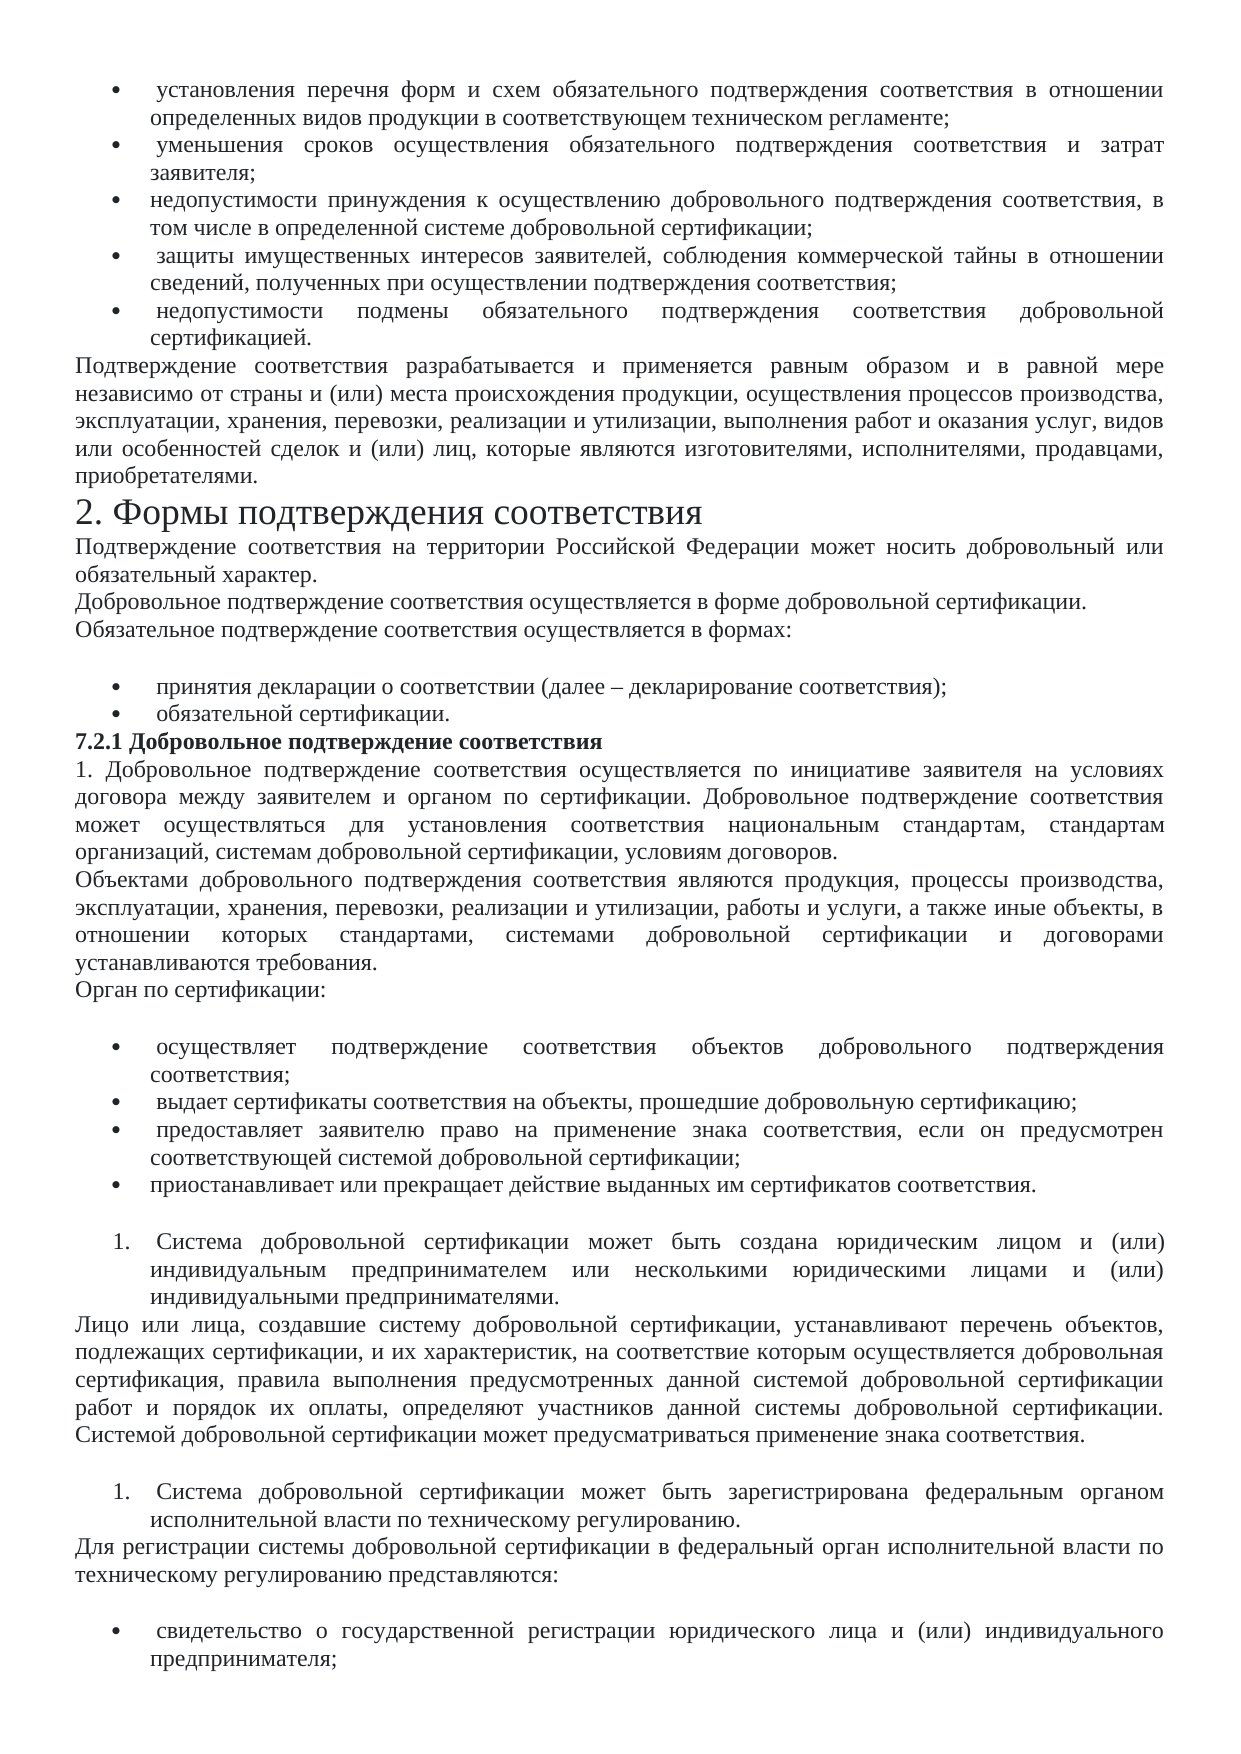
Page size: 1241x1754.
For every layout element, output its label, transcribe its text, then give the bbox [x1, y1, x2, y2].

text Лицо или лица, создавшие систему добровольной сертификации, устанавливают перечень объектов, подлежащих сертификации, и их характеристик, на соответствие которым осуществляется добровольная сертификация, правила выполнения предусмотренных данной системой добровольной сертификации работ и порядок их оплаты, определяют участников данной системы добровольной сертификации. Системой добровольной сертификации может предусматриваться применение знака соответствия. [75, 1310, 1165, 1448]
list Система добровольной сертификации может быть создана юридическим лицом и (или) индивидуальным предпринимателем или несколькими юридическими лицами и (или) индивидуальными предпринимателями. [112, 1227, 1165, 1310]
list защиты имущественных интересов заявителей, соблюдения коммерческой тайны в отношении сведений, полученных при осуществлении подтверждения соответствия; [112, 241, 1165, 296]
list свидетельство о государственной регистрации юридического лица и (или) индивидуального предпринимателя; [112, 1617, 1165, 1672]
text Подтверждение соответствия на территории Российской Федерации может носить добровольный или обязательный характер. [75, 532, 1165, 587]
text 7.2.1 Добровольное подтверждение соответствия [75, 727, 1165, 754]
list установления перечня форм и схем обязательного подтверждения соответствия в отношении определенных видов продукции в соответствующем техническом регламенте; [112, 75, 1165, 130]
text Обязательное подтверждение соответствия осуществляется в формах: [75, 615, 1165, 643]
list осуществляет подтверждение соответствия объектов добровольного подтверждения соответствия; [112, 1032, 1165, 1087]
text Добровольное подтверждение соответствия осуществляется в форме добровольной сертификации. [75, 587, 1165, 615]
list выдает сертификаты соответствия на объекты, прошедшие добровольную сертификацию; [112, 1087, 1165, 1115]
text Для регистрации системы добровольной сертификации в федеральный орган исполнительной власти по техническому регулированию представляются: [75, 1532, 1165, 1587]
list предоставляет заявителю право на применение знака соответствия, если он предусмотрен соответствующей системой добровольной сертификации; [112, 1115, 1165, 1170]
list недопустимости подмены обязательного подтверждения соответствия добровольной сертификацией. [112, 296, 1165, 351]
list принятия декларации о соответствии (далее – декларирование соответствия); [112, 672, 1165, 699]
list обязательной сертификации. [112, 699, 1165, 727]
list недопустимости принуждения к осуществлению добровольного подтверждения соответствия, в том числе в определенной системе добровольной сертификации; [112, 185, 1165, 241]
list уменьшения сроков осуществления обязательного подтверждения соответствия и затрат заявителя; [112, 130, 1165, 185]
text Подтверждение соответствия разрабатывается и применяется равным образом и в равной мере независимо от страны и (или) места происхождения продукции, осуществления процессов производства, эксплуатации, хранения, перевозки, реализации и утилизации, выполнения работ и оказания услуг, видов или особенностей сделок и (или) лиц, которые являются изготовителями, исполнителями, продавцами, приобретателями. [75, 351, 1165, 489]
text 1. Добровольное подтверждение соответствия осуществляется по инициативе заявителя на условиях договора между заявителем и органом по сертификации. Добровольное подтверждение соответствия может осуществляться для установления соответствия национальным стандартам, стандартам организаций, системам добровольной сертификации, условиям договоров. [75, 754, 1165, 865]
text Орган по сертификации: [75, 975, 1165, 1003]
text Объектами добровольного подтверждения соответствия являются продукция, процессы производства, эксплуатации, хранения, перевозки, реализации и утилизации, работы и услуги, а также иные объекты, в отношении которых стандартами, системами добровольной сертификации и договорами устанавливаются требования. [75, 865, 1165, 975]
list Система добровольной сертификации может быть зарегистрирована федеральным органом исполнительной власти по техническому регулированию. [112, 1477, 1165, 1532]
list приостанавливает или прекращает действие выданных им сертификатов соответствия. [112, 1170, 1165, 1198]
text 2. Формы подтверждения соответствия [75, 489, 1165, 532]
